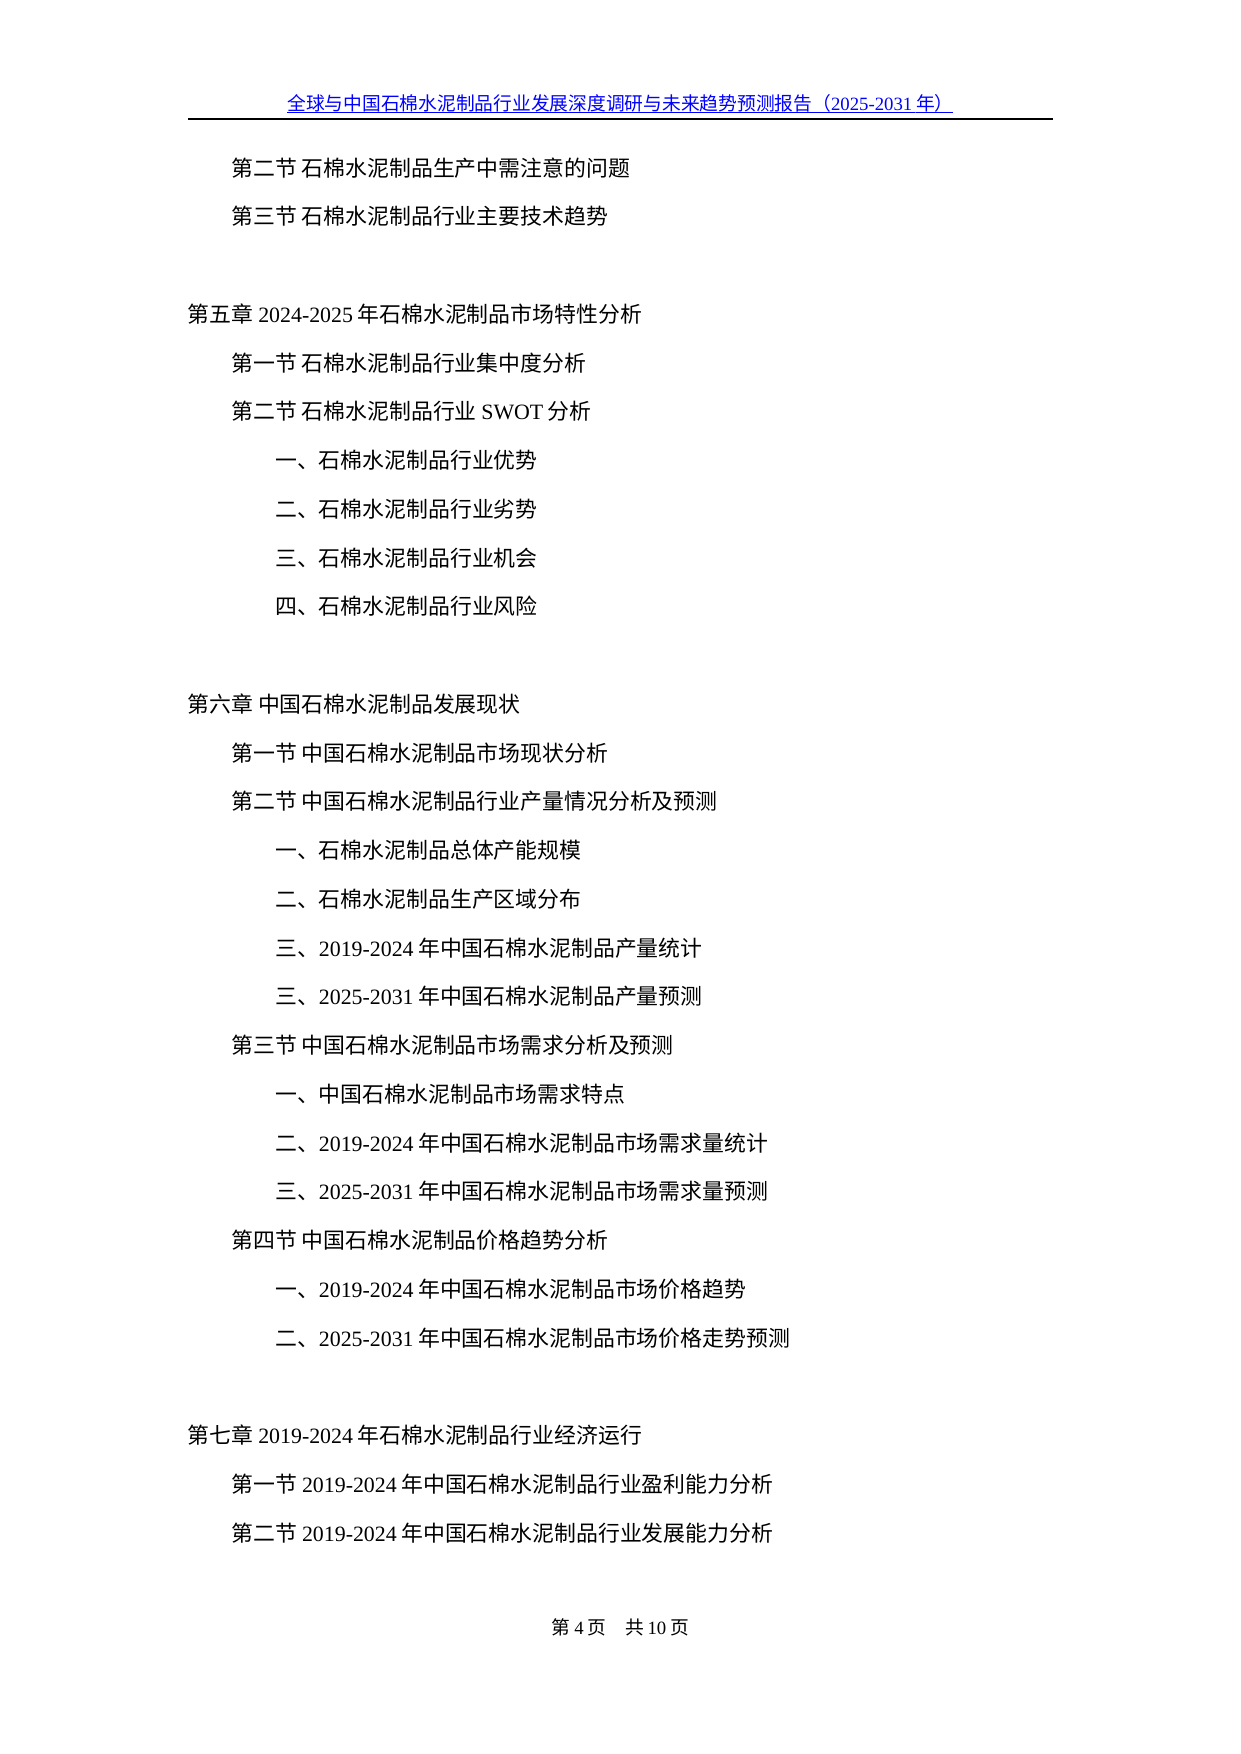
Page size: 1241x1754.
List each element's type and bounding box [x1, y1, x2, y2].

text [187, 150, 1053, 1548]
